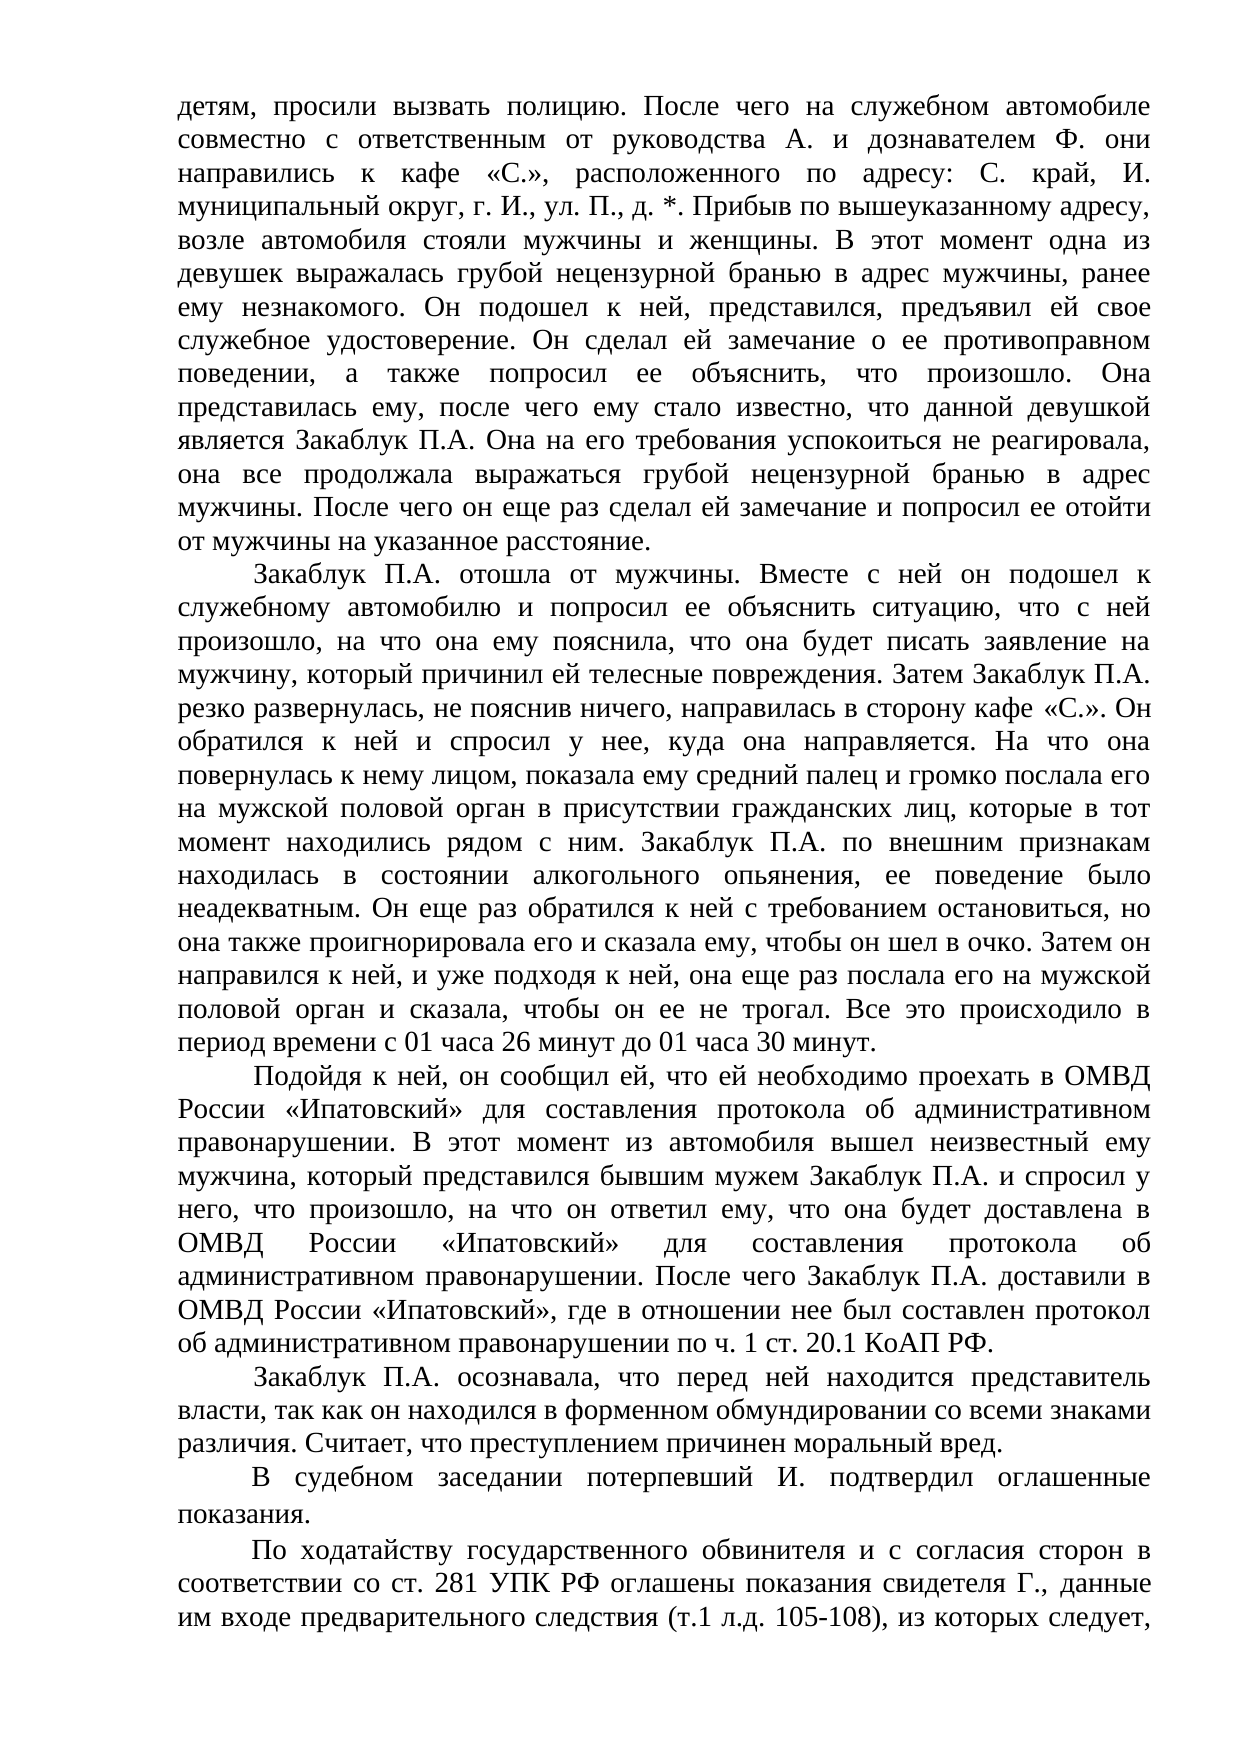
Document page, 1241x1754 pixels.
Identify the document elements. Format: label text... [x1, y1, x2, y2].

text Закаблук П.А. отошла от мужчины. Вместе с ней он подошел к служебному автомобилю и попросил ее объяснить ситуацию, что с ней произошло, на что она ему пояснила, что она будет писать заявление на мужчину, который причинил ей телесные повреждения. Затем Закаблук П.А. резко развернулась, не пояснив ничего, направилась в сторону кафе «C.». Он обратился к ней и спросил у нее, куда она направляется. На что она повернулась к нему лицом, показала ему средний палец и громко послала его на мужской половой орган в присутствии гражданских лиц, которые в тот момент находились рядом с ним. Закаблук П.А. по внешним признакам находилась в состоянии алкогольного опьянения, ее поведение было неадекватным. Он еще раз обратился к ней с требованием остановиться, но она также проигнорировала его и сказала ему, чтобы он шел в очко. Затем он направился к ней, и уже подходя к ней, она еще раз послала его на мужской половой орган и сказала, чтобы он ее не трогал. Все это происходило в период времени с 01 часа 26 минут до 01 часа 30 минут. [177, 557, 1152, 1058]
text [177, 1532, 1152, 1632]
text Подойдя к ней, он сообщил ей, что ей необходимо проехать в ОМВД России «Ипатовский» для составления протокола об административном правонарушении. В этот момент из автомобиля вышел неизвестный ему мужчина, который представился бывшим мужем Закаблук П.А. и спросил у него, что произошло, на что он ответил ему, что она будет доставлена в ОМВД России «Ипатовский» для составления протокола об административном правонарушении. После чего Закаблук П.А. доставили в ОМВД России «Ипатовский», где в отношении нее был составлен протокол об административном правонарушении по ч. 1 ст. 20.1 КоАП РФ. [177, 1058, 1152, 1359]
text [177, 89, 1152, 557]
text В судебном заседании потерпевший И. подтвердил оглашенные показания. [177, 1459, 1152, 1529]
text Закаблук П.А. осознавала, что перед ней находится представитель власти, так как он находился в форменном обмундировании со всеми знаками различия. Считает, что преступлением причинен моральный вред. [177, 1359, 1152, 1459]
